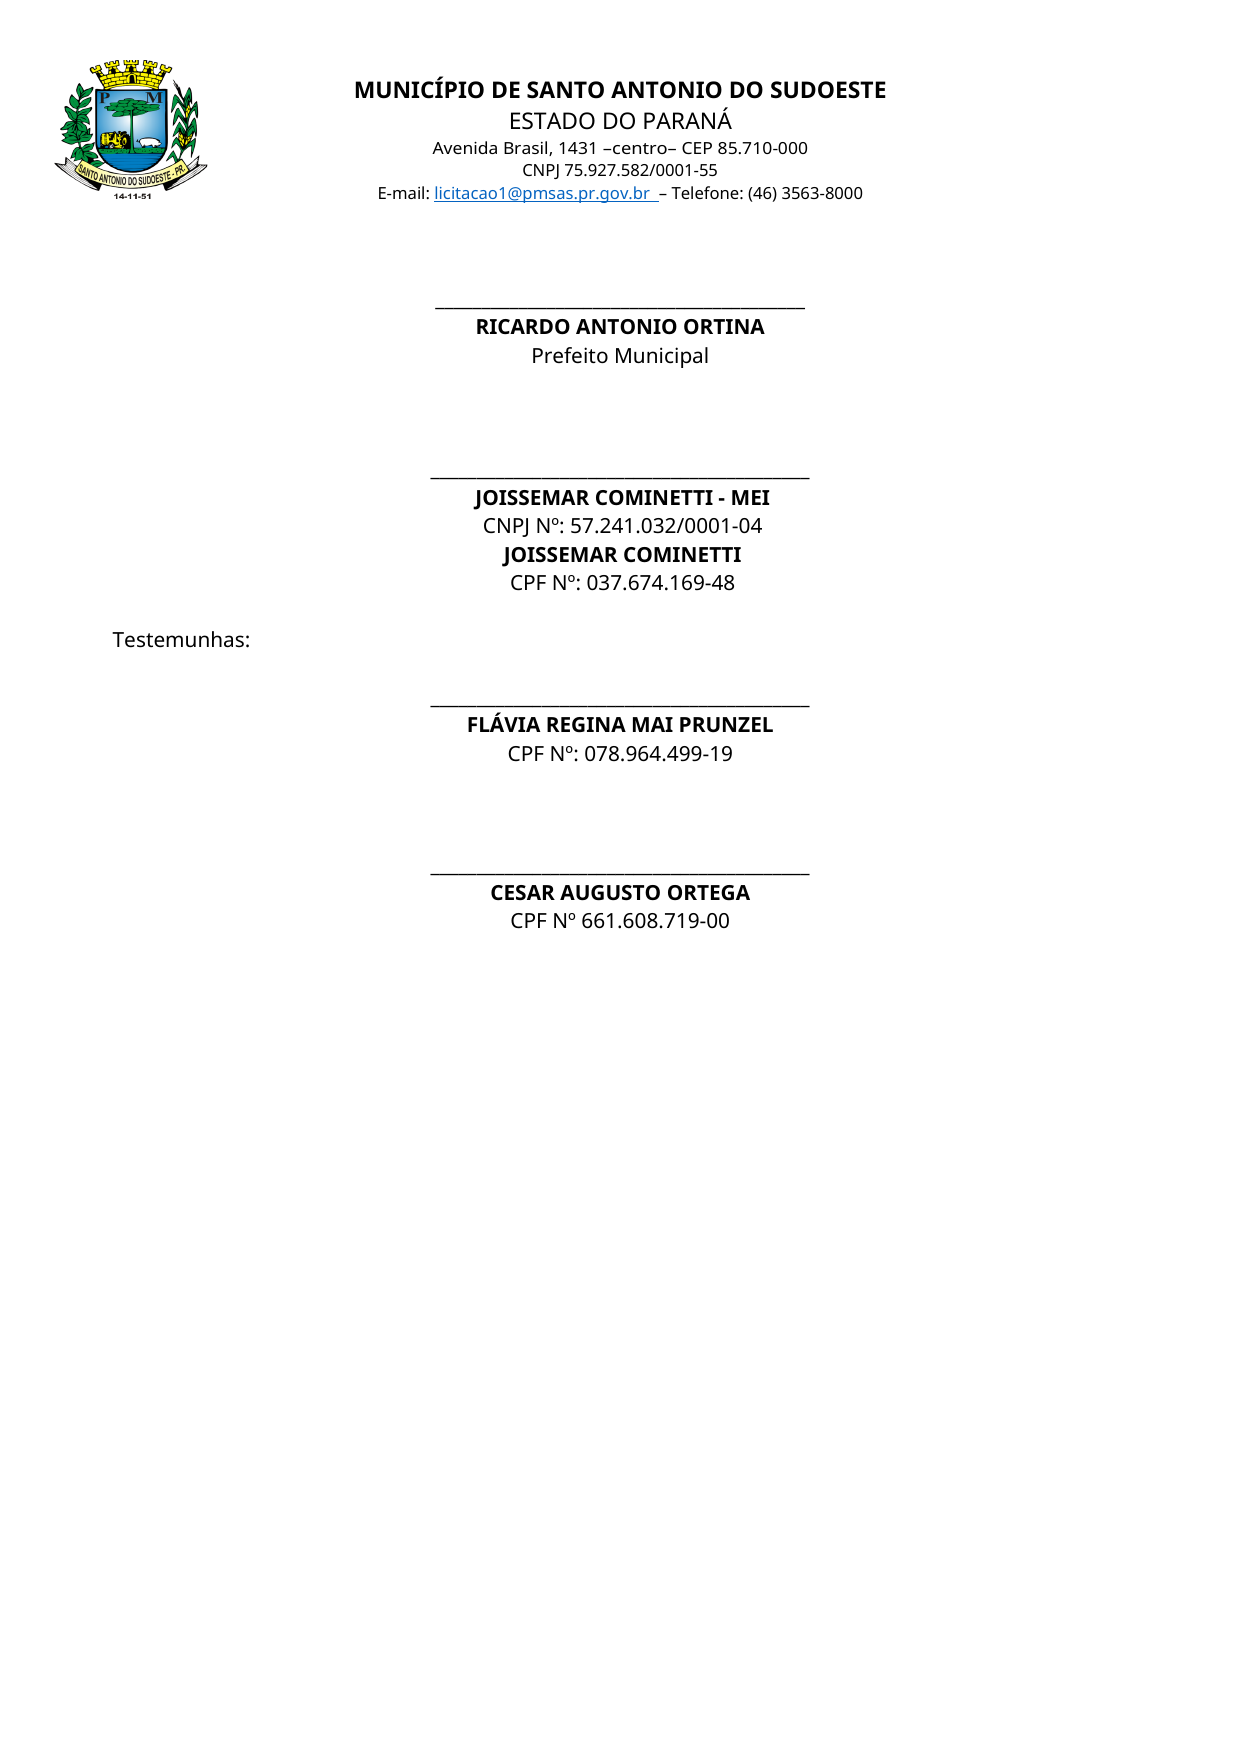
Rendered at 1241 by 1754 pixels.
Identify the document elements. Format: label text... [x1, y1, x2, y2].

text _________________________________________ [112, 850, 1128, 878]
text CPF Nº 661.608.719-00 [112, 907, 1128, 935]
text _________________________________________ [112, 682, 1128, 711]
text ________________________________________ [112, 284, 1128, 312]
picture [54, 60, 208, 199]
text CPF Nº: 078.964.499-19 [112, 739, 1128, 767]
text Testemunhas: [112, 625, 1128, 654]
text RICARDO ANTONIO ORTINA [112, 312, 1128, 341]
text JOISSEMAR COMINETTI - MEI [112, 483, 1128, 511]
text FLÁVIA REGINA MAI PRUNZEL [112, 711, 1128, 739]
text JOISSEMAR COMINETTI [112, 540, 1128, 568]
text _________________________________________ [112, 454, 1128, 483]
text CESAR AUGUSTO ORTEGA [112, 878, 1128, 907]
text CPF Nº: 037.674.169-48 [112, 568, 1128, 597]
text Prefeito Municipal [112, 341, 1128, 369]
text CNPJ Nº: 57.241.032/0001-04 [112, 511, 1128, 540]
